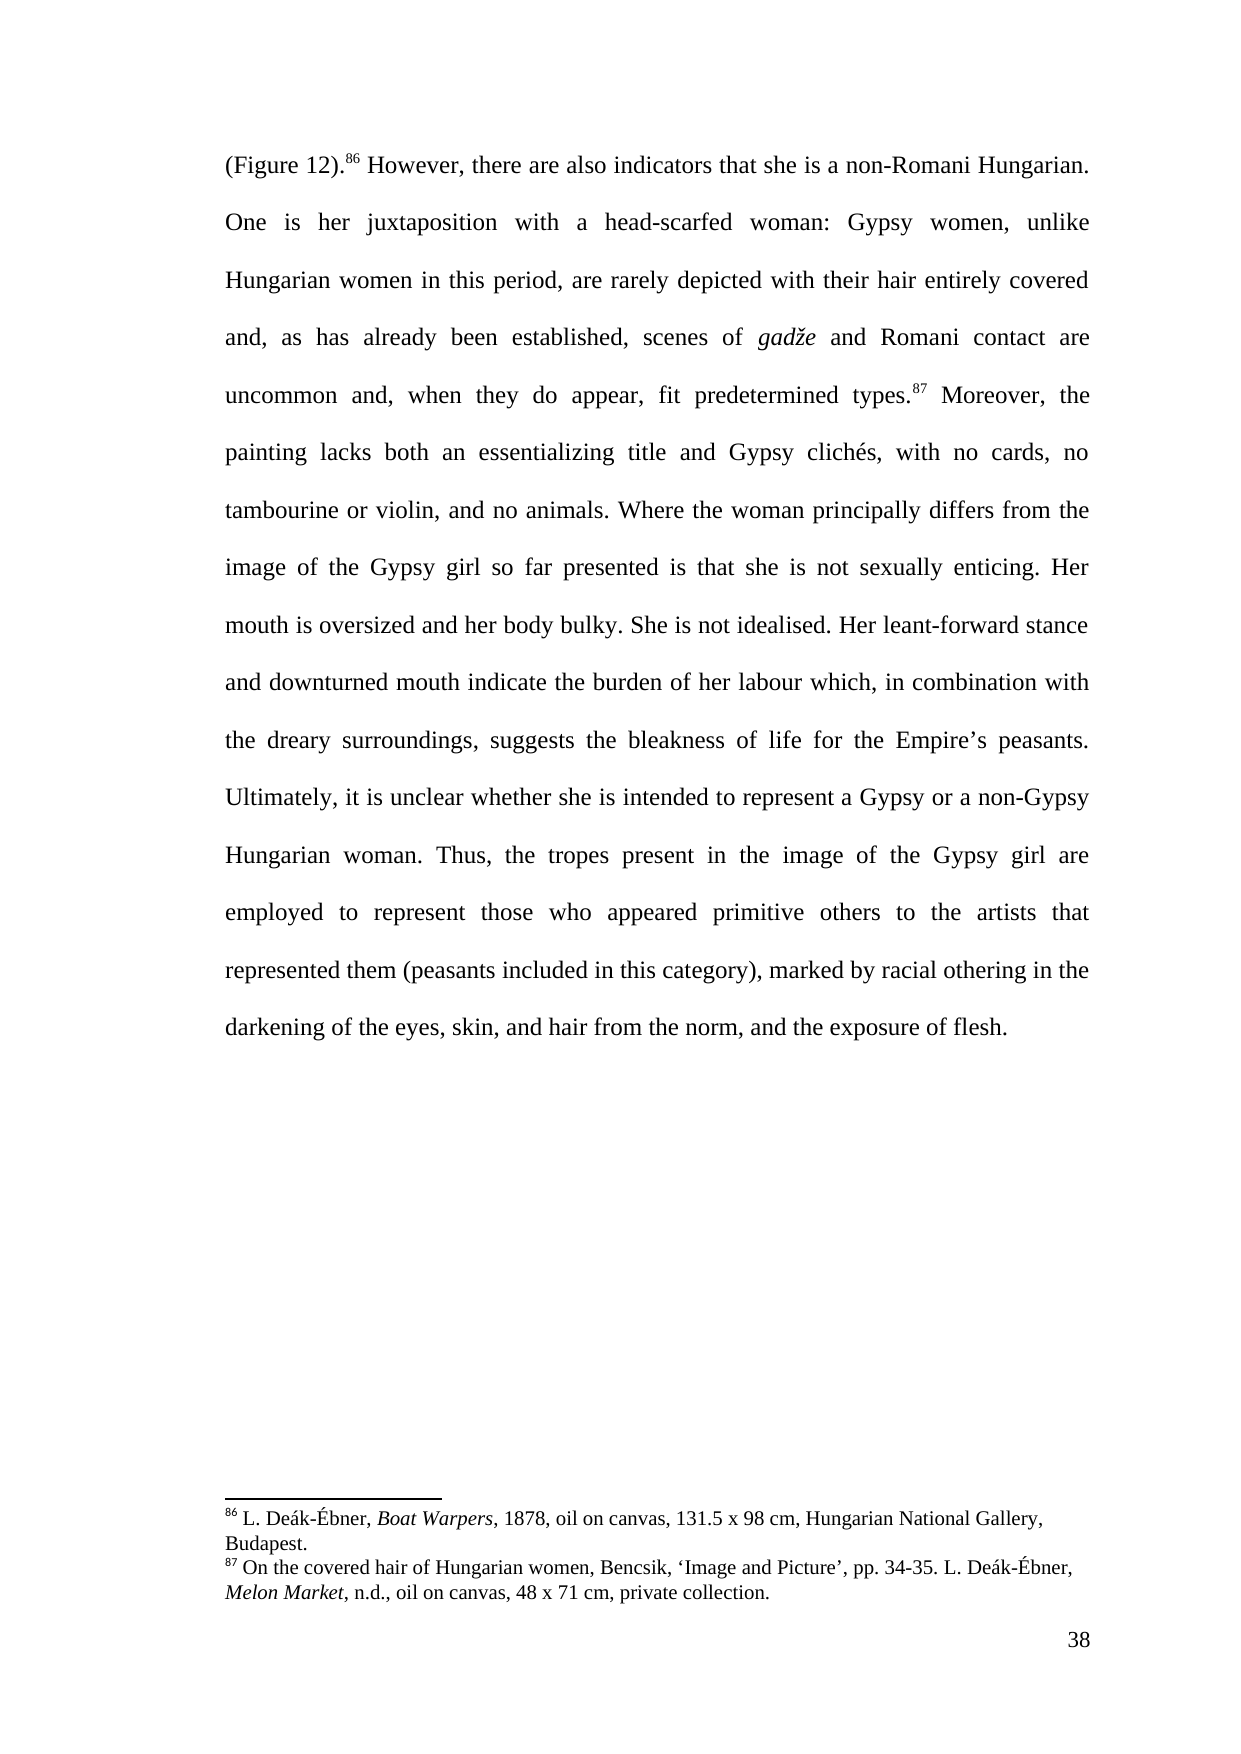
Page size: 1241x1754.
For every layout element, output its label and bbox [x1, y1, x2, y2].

text [225, 150, 1090, 1041]
